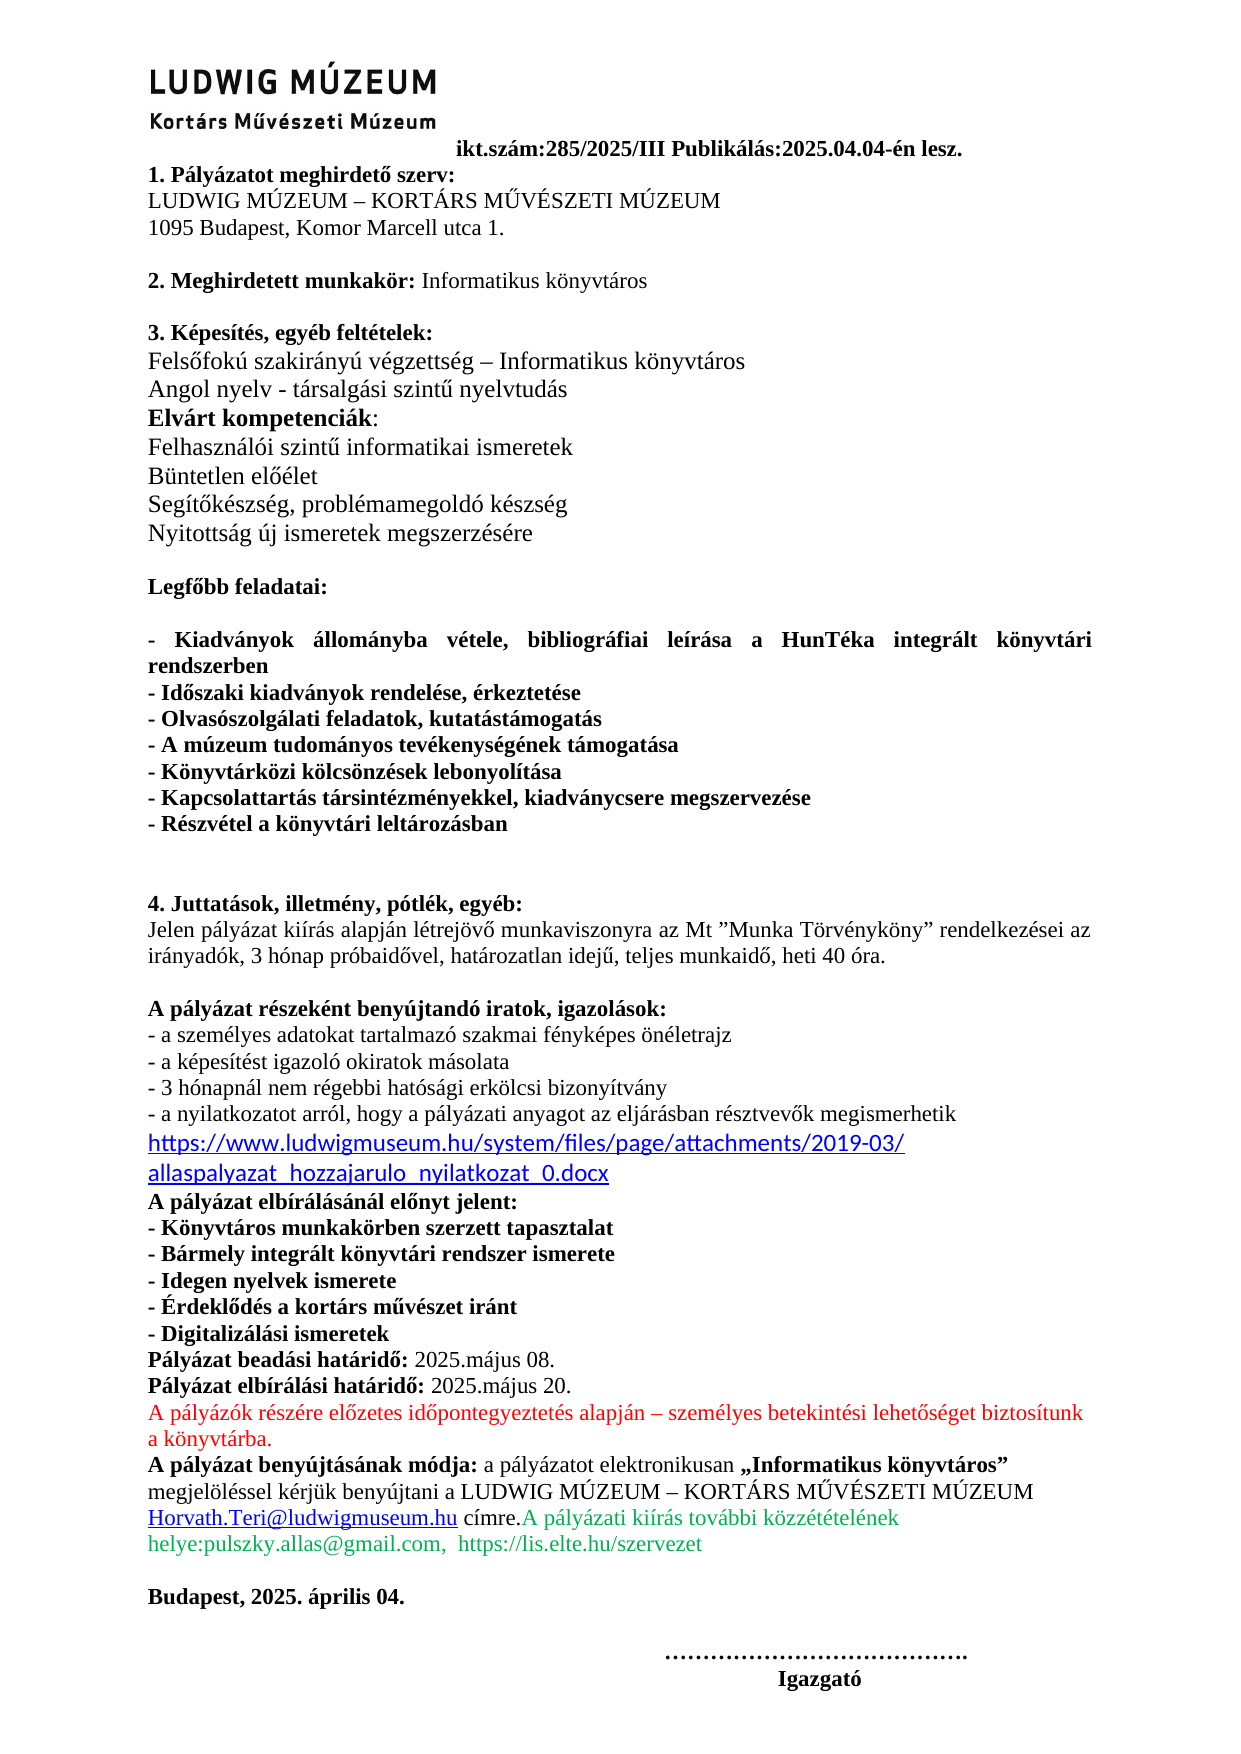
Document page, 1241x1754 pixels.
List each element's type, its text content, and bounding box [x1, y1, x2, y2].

text - Időszaki kiadványok rendelése, érkeztetése [148, 679, 1093, 705]
text A pályázók részére előzetes időpontegyeztetés alapján – személyes betekintési lehetőséget biztosítunk a könyvtárba. [148, 1399, 1093, 1451]
text 1095 Budapest, Komor Marcell utca 1. [148, 214, 1093, 240]
text 1. Pályázatot meghirdető szerv: [148, 161, 1093, 188]
text - A múzeum tudományos tevékenységének támogatása [148, 731, 1093, 758]
text Felhasználói szintű informatikai ismeretek [148, 432, 1093, 461]
text Segítőkészség, problémamegoldó készség [148, 489, 1093, 518]
text - a képesítést igazoló okiratok másolata [148, 1048, 1093, 1074]
text - Kapcsolattartás társintézményekkel, kiadványcsere megszervezése [148, 784, 1093, 811]
text - 3 hónapnál nem régebbi hatósági erkölcsi bizonyítvány [148, 1074, 1093, 1100]
text - Részvétel a könyvtári leltározásban [148, 811, 1093, 837]
text Budapest, 2025. április 04. [148, 1583, 1093, 1609]
text - Könyvtárközi kölcsönzések lebonyolítása [148, 758, 1093, 784]
text - a nyilatkozatot arról, hogy a pályázati anyagot az eljárásban résztvevők megismerhetik [148, 1100, 1093, 1127]
text Pályázat beadási határidő: 2025.május 08. [148, 1346, 1093, 1372]
text A pályázat részeként benyújtandó iratok, igazolások: [148, 995, 1093, 1021]
text 3. Képesítés, egyéb feltételek: [148, 319, 1093, 346]
text Büntetlen előélet [148, 461, 1093, 489]
text LUDWIG MÚZEUM – KORTÁRS MŰVÉSZETI MÚZEUM [148, 188, 1093, 214]
text - Könyvtáros munkakörben szerzett tapasztalat [148, 1214, 1093, 1241]
text Nyitottság új ismeretek megszerzésére [148, 518, 1093, 547]
picture [147, 56, 445, 157]
text Jelen pályázat kiírás alapján létrejövő munkaviszonyra az Mt ”Munka Törvényköny” rendelkezései az irányadók, 3 hónap próbaidővel, határozatlan idejű, teljes munkaidő, heti 40 óra. [148, 916, 1093, 969]
text - Kiadványok állományba vétele, bibliográfiai leírása a HunTéka integrált könyvtári rendszerben [148, 600, 1093, 679]
text 2. Meghirdetett munkakör: Informatikus könyvtáros [148, 267, 1093, 293]
text - Érdeklődés a kortárs művészet iránt [148, 1293, 1093, 1319]
text Pályázat elbírálási határidő: 2025.május 20. [148, 1372, 1093, 1399]
text Legfőbb feladatai: [148, 573, 1093, 600]
text A pályázat elbírálásánál előnyt jelent: [148, 1188, 1093, 1214]
text 4. Juttatások, illetmény, pótlék, egyéb: [148, 889, 1093, 916]
text - Olvasószolgálati feladatok, kutatástámogatás [148, 705, 1093, 731]
text …………………………………. [590, 1638, 1093, 1664]
text - Digitalizálási ismeretek [148, 1319, 1093, 1346]
text Elvárt kompetenciák: [148, 403, 1093, 432]
text - Idegen nyelvek ismerete [148, 1267, 1093, 1293]
text - Bármely integrált könyvtári rendszer ismerete [148, 1241, 1093, 1267]
text A pályázat benyújtásának módja: a pályázatot elektronikusan „Informatikus könyvtáros” megjelöléssel kérjük benyújtani a LUDWIG MÚZEUM – KORTÁRS MŰVÉSZETI MÚZEUM Horvath.Teri@ludwigmuseum.hu címre.A pályázati kiírás további közzétételének helye:pulszky.allas@gmail.com, https://lis.elte.hu/szervezet [148, 1451, 1093, 1557]
text https://www.ludwigmuseum.hu/system/files/page/attachments/2019-03/allaspalyazat_hozzajarulo_nyilatkozat_0.docx [609, 1127, 1093, 1188]
text Felsőfokú szakirányú végzettség – Informatikus könyvtáros [148, 346, 1093, 374]
text Igazgató [738, 1664, 1093, 1691]
text Angol nyelv - társalgási szintű nyelvtudás [148, 374, 1093, 403]
text - a személyes adatokat tartalmazó szakmai fényképes önéletrajz [148, 1021, 1093, 1048]
